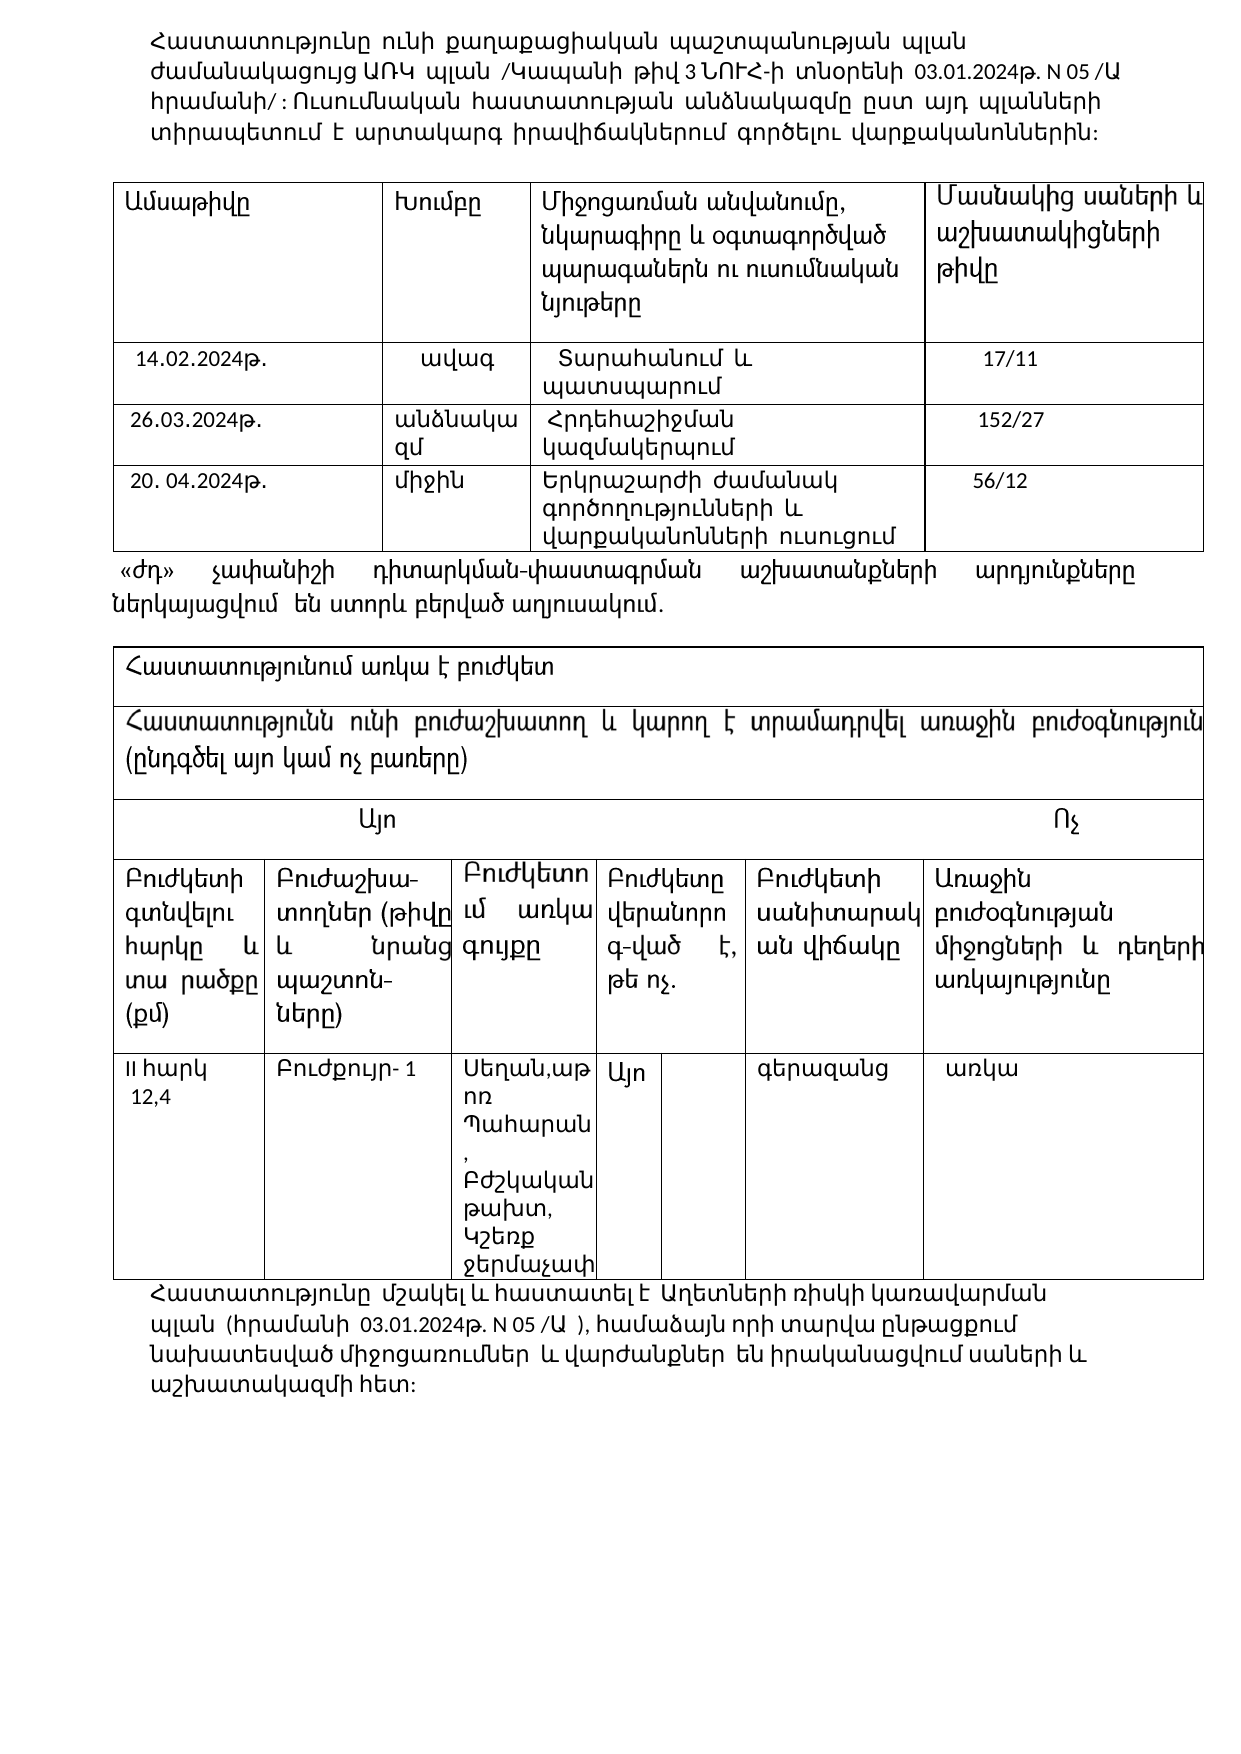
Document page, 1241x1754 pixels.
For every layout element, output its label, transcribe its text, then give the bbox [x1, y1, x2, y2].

table_cell 26․03․2024թ․ [114, 405, 382, 465]
table_header [114, 183, 382, 342]
picture [607, 860, 746, 995]
picture [462, 896, 592, 961]
table_cell գերազանց [746, 1054, 923, 1278]
table_cell Տարահանում և պատսպարում [531, 343, 924, 403]
picture [125, 934, 259, 961]
table_cell 152/27 [926, 405, 1203, 465]
table_cell [597, 1054, 661, 1278]
table_cell Երկրաշարժի ժամանակ գործողությունների և վարքականոնների ուսուցում [531, 466, 924, 551]
picture [934, 934, 1204, 995]
picture [125, 967, 258, 1029]
table_cell առկա [924, 1054, 1203, 1278]
picture [936, 183, 1203, 284]
table_header [383, 183, 530, 342]
text Հաստատությունը մշակել և հաստատել է Աղետների ռիսկի կառավարման պլան (հրամանի 03.01.2024թ. N 05 /Ա ), համաձայն որի տարվա ընթացքում նախատեսված միջոցառումներ և վարժանքներ են իրականացվում սաների և աշխատակազմի հետ: [150, 1280, 1090, 1398]
table_cell միջին [383, 466, 530, 551]
picture [125, 800, 1092, 836]
picture [756, 860, 924, 961]
picture [124, 183, 273, 217]
table_cell Հրդեհաշիջման կազմակերպում [531, 405, 924, 465]
table_cell 20․ 04․2024թ․ [114, 466, 382, 551]
table_cell [746, 860, 923, 1053]
picture [125, 707, 1203, 775]
table_cell [452, 860, 596, 1053]
table_cell Սեղան,աթոռ Պահարան, Բժշկական թախտ, Կշեռք ջերմաչափ [452, 1054, 596, 1278]
table_cell ավագ [383, 343, 530, 403]
picture [276, 934, 451, 1029]
picture [934, 860, 1136, 928]
picture [125, 860, 266, 928]
table_cell անձնակազմ [383, 405, 530, 465]
picture [607, 1054, 659, 1088]
table_cell [597, 860, 745, 1053]
table_cell 17/11 [926, 343, 1203, 403]
table_header [531, 183, 924, 342]
table_cell [114, 707, 1203, 799]
table_cell 56/12 [926, 466, 1203, 551]
table_cell [662, 1054, 745, 1278]
table_cell [114, 800, 1203, 859]
picture [125, 647, 576, 682]
table_cell [924, 860, 1203, 1053]
table_cell Բուժքույր- 1 [265, 1054, 451, 1278]
picture [112, 551, 1160, 619]
picture [464, 860, 588, 889]
table_cell [265, 860, 451, 1053]
picture [541, 183, 921, 318]
text Հաստատությունը ունի քաղաքացիական պաշտպանության պլան ժամանակացույց ԱՌԿ պլան /Կապանի թիվ 3 ՆՈՒՀ-ի տնօրենի 03.01.2024թ. N 05 /Ա հրամանի/ : Ուսումնական հաստատության անձնակազմը ըստ այդ պլանների տիրապետում է արտակարգ իրավիճակներում գործելու վարքականոններին: [150, 27, 1136, 146]
table_cell 14․02․2024թ․ [114, 343, 382, 403]
table_header [926, 183, 1203, 342]
picture [276, 860, 452, 928]
table_cell [114, 860, 264, 1053]
table_header [114, 648, 1203, 706]
table_cell II հարկ 12,4 [114, 1054, 264, 1278]
picture [394, 183, 496, 217]
